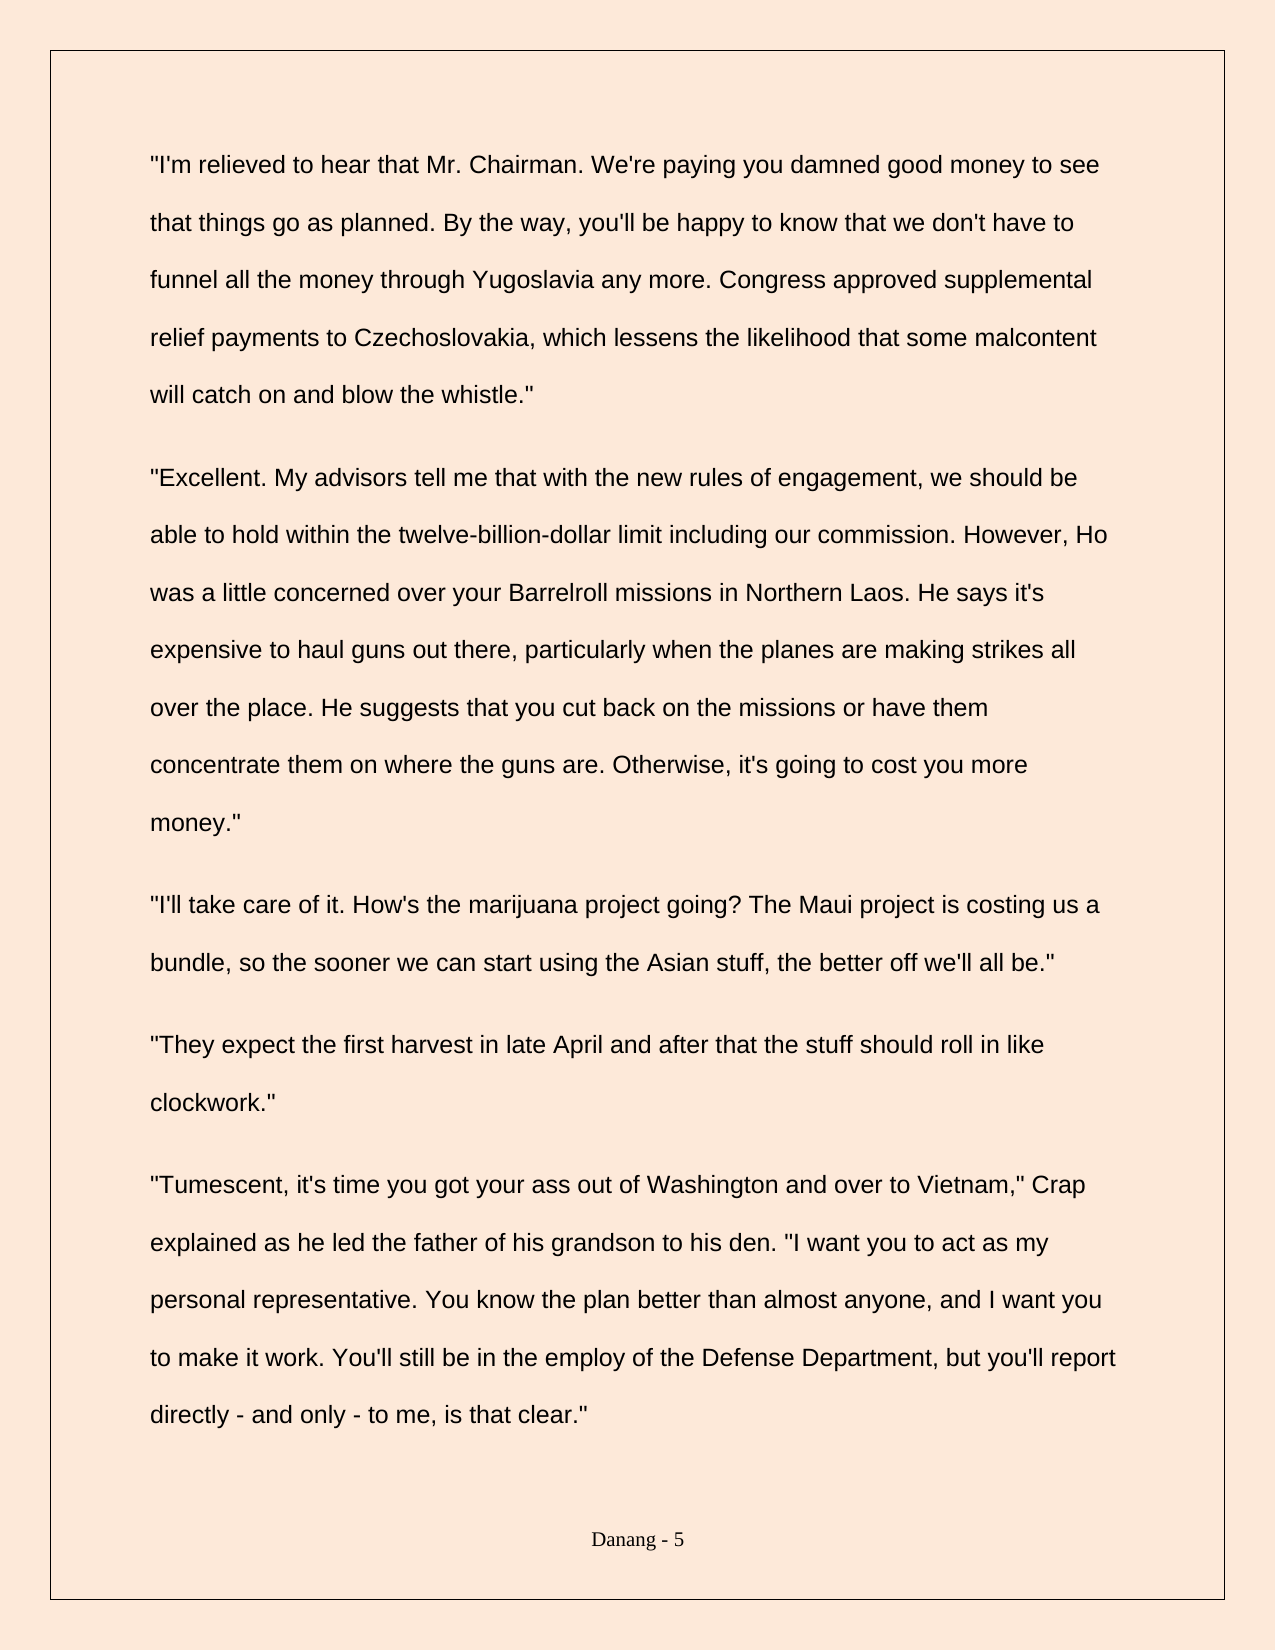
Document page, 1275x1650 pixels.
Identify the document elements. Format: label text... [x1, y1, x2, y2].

text "I'll take care of it. How's the marijuana project going? The Maui project is costing us a bundle, so the sooner we can start using the Asian stuff, the better off we'll all be." [150, 890, 1125, 976]
text "Excellent. My advisors tell me that with the new rules of engagement, we should be able to hold within the twelve-billion-dollar limit including our commission. However, Ho was a little concerned over your Barrelroll missions in Northern Laos. He says it's expensive to haul guns out there, particularly when the planes are making strikes all over the place. He suggests that you cut back on the missions or have them concentrate them on where the guns are. Otherwise, it's going to cost you more money." [150, 462, 1125, 836]
text "I'm relieved to hear that Mr. Chairman. We're paying you damned good money to see that things go as planned. By the way, you'll be happy to know that we don't have to funnel all the money through Yugoslavia any more. Congress approved supplemental relief payments to Czechoslovakia, which lessens the likelihood that some malcontent will catch on and blow the whistle." [150, 150, 1125, 409]
text "Tumescent, it's time you got your ass out of Washington and over to Vietnam," Crap explained as he led the father of his grandson to his den. "I want you to act as my personal representative. You know the plan better than almost anyone, and I want you to make it work. You'll still be in the employ of the Defense Department, but you'll report directly - and only - to me, is that clear." [150, 1170, 1125, 1429]
text "They expect the first harvest in late April and after that the stuff should roll in like clockwork." [150, 1030, 1125, 1116]
